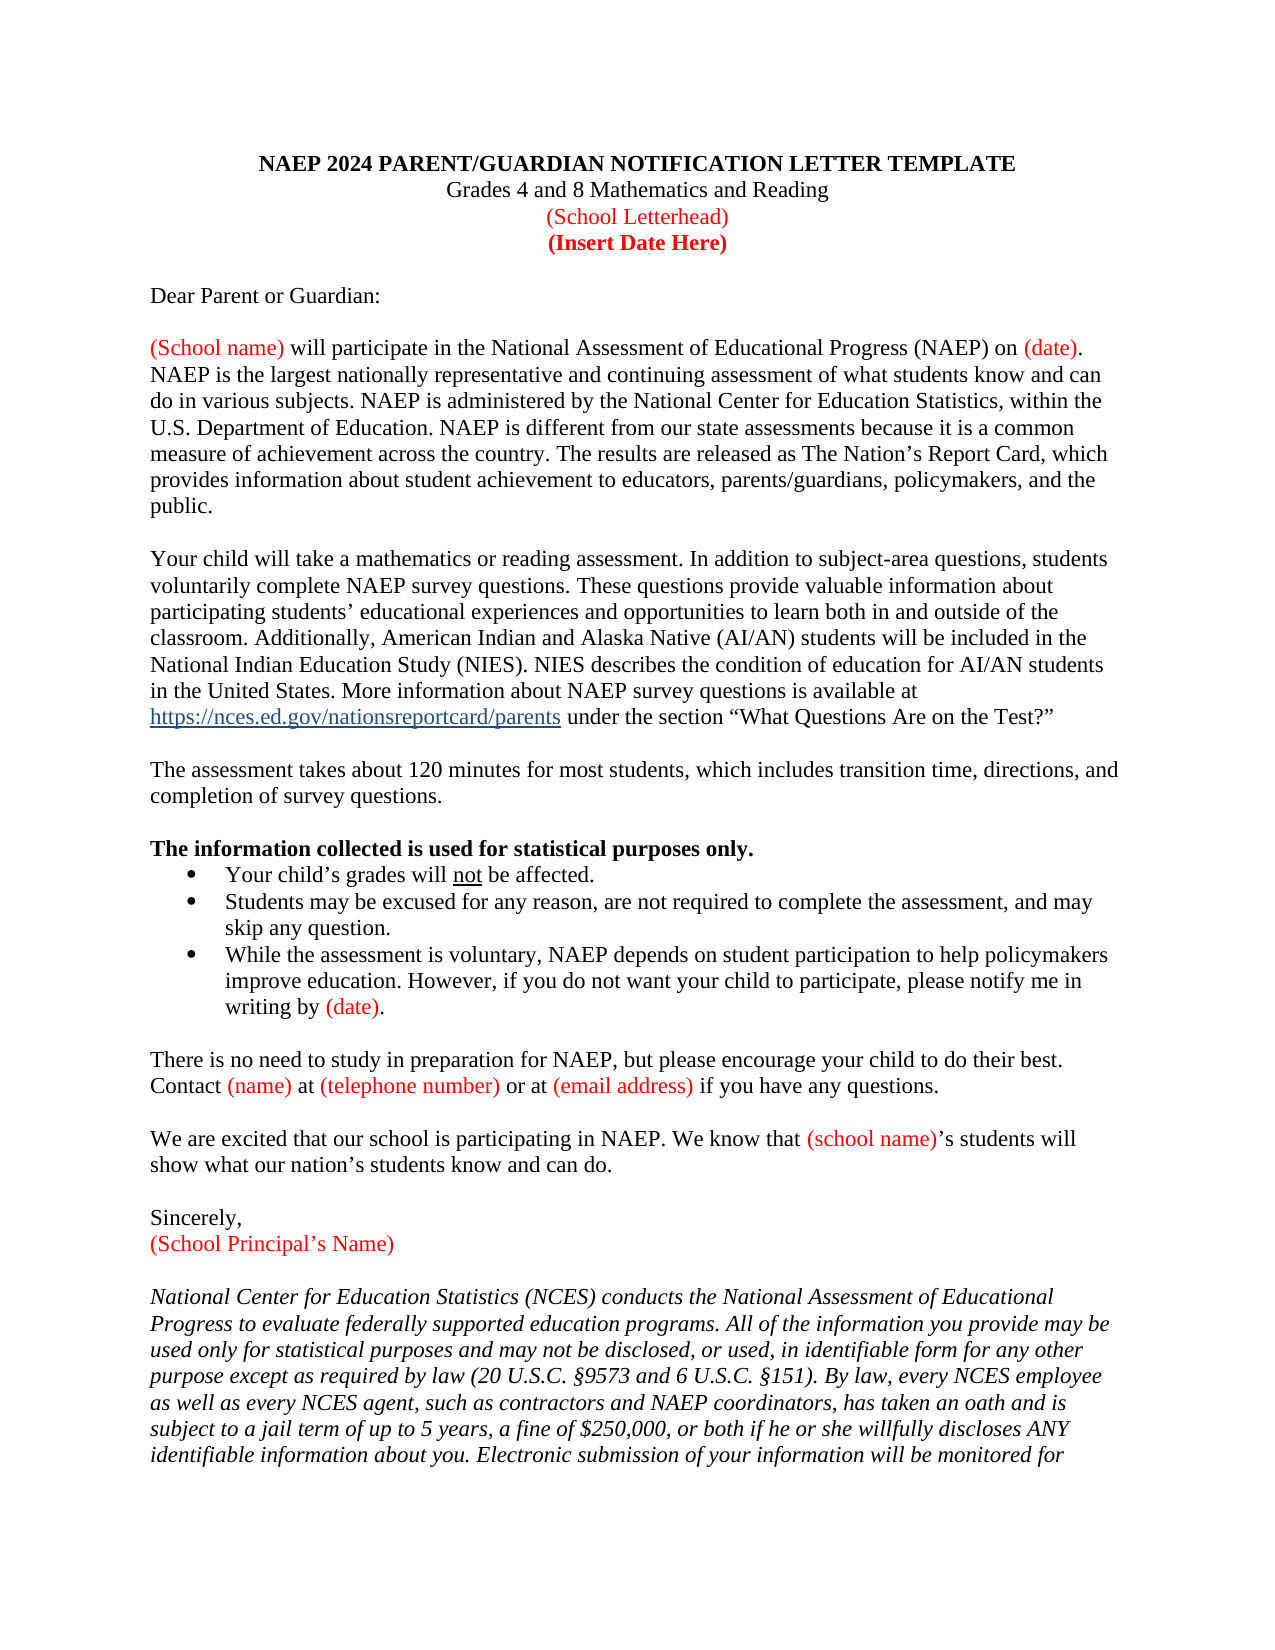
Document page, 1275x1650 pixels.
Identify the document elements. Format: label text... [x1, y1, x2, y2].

text (School Principal’s Name) [150, 1231, 1125, 1257]
list Your child’s grades will not be affected. [187, 862, 1125, 888]
text (School Letterhead) [150, 203, 1125, 229]
text We are excited that our school is participating in NAEP. We know that (school name)’s students will show what our nation’s students know and can do. [150, 1125, 1125, 1178]
text NAEP 2024 PARENT/GUARDIAN NOTIFICATION LETTER TEMPLATE [150, 150, 1125, 176]
text The assessment takes about 120 minutes for most students, which includes transition time, directions, and completion of survey questions. [150, 756, 1125, 809]
list While the assessment is voluntary, NAEP depends on student participation to help policymakers improve education. However, if you do not want your child to participate, please notify me in writing by (date). [187, 941, 1125, 1020]
text Grades 4 and 8 Mathematics and Reading [150, 176, 1125, 203]
text There is no need to study in preparation for NAEP, but please encourage your child to do their best. Contact (name) at (telephone number) or at (email address) if you have any questions. [150, 1046, 1125, 1099]
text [150, 1283, 1125, 1468]
text Dear Parent or Guardian: [150, 282, 1125, 308]
text The information collected is used for statistical purposes only. [150, 835, 1125, 862]
text Sincerely, [150, 1204, 1125, 1231]
list Students may be excused for any reason, are not required to complete the assessment, and may skip any question. [187, 888, 1125, 941]
text (Insert Date Here) [150, 229, 1125, 255]
text (School name) will participate in the National Assessment of Educational Progress (NAEP) on (date). NAEP is the largest nationally representative and continuing assessment of what students know and can do in various subjects. NAEP is administered by the National Center for Education Statistics, within the U.S. Department of Education. NAEP is different from our state assessments because it is a common measure of achievement across the country. The results are released as The Nation’s Report Card, which provides information about student achievement to educators, parents/guardians, policymakers, and the public. [150, 334, 1125, 519]
text Your child will take a mathematics or reading assessment. In addition to subject-area questions, students voluntarily complete NAEP survey questions. These questions provide valuable information about participating students’ educational experiences and opportunities to learn both in and outside of the classroom. Additionally, American Indian and Alaska Native (AI/AN) students will be included in the National Indian Education Study (NIES). NIES describes the condition of education for AI/AN students in the United States. More information about NAEP survey questions is available at https://nces.ed.gov/nationsreportcard/parents under the section “What Questions Are on the Test?” [150, 545, 1125, 730]
